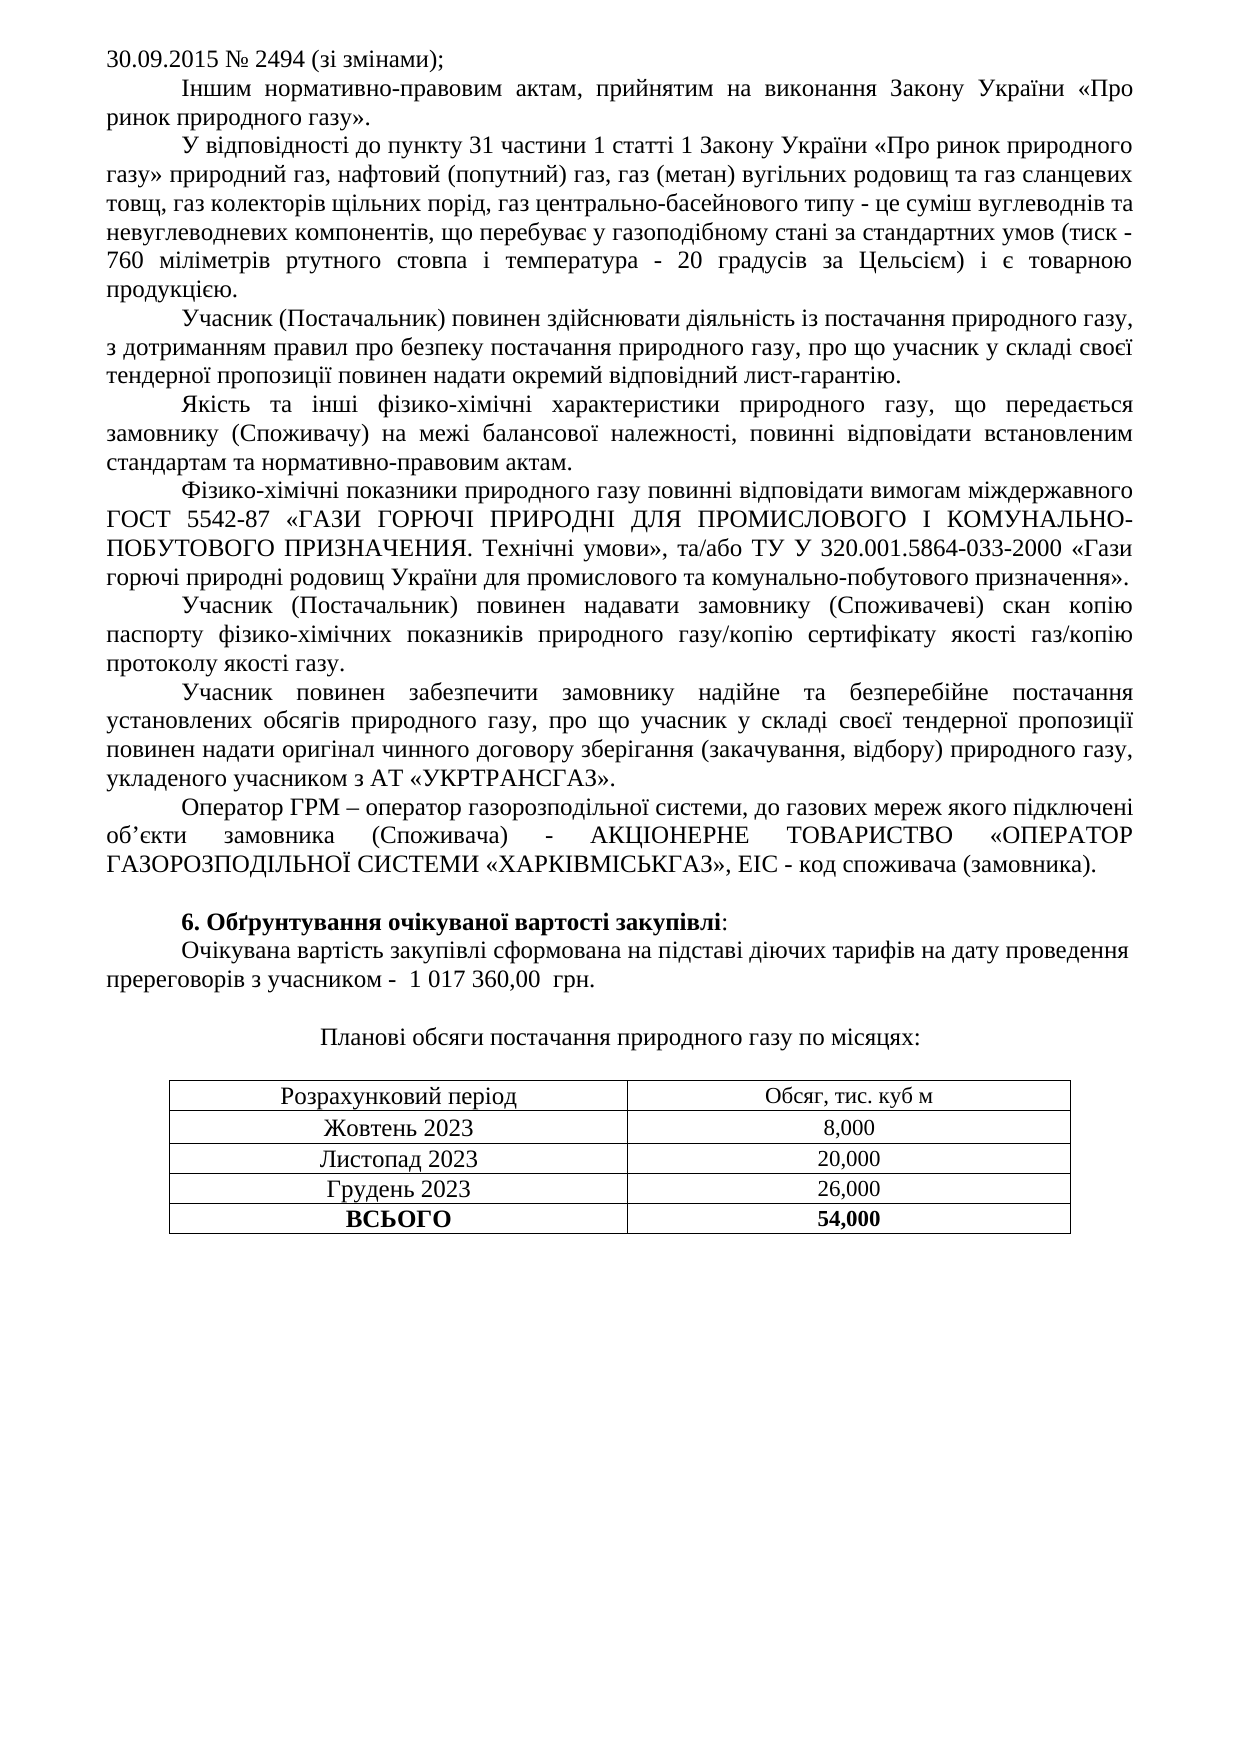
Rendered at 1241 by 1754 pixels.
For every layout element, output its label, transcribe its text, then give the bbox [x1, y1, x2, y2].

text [106, 44, 1134, 73]
table_cell 26,000 [628, 1174, 1070, 1203]
text У відповідності до пункту 31 частини 1 статті 1 Закону України «Про ринок природного газу» природний газ, нафтовий (попутний) газ, газ (метан) вугільних родовищ та газ сланцевих товщ, газ колекторів щільних порід, газ центрально-басейнового типу - це суміш вуглеводнів та невуглеводневих компонентів, що перебуває у газоподібному стані за стандартних умов (тиск - 760 міліметрів ртутного стовпа і температура - 20 градусів за Цельсієм) і є товарною продукцією. [106, 131, 1134, 303]
table_cell 20,000 [628, 1144, 1070, 1173]
table_header Розрахунковий період [170, 1081, 627, 1110]
text Іншим нормативно-правовим актам, прийнятим на виконання Закону України «Про ринок природного газу». [106, 73, 1134, 131]
table_cell ВСЬОГО [170, 1204, 627, 1233]
table_cell 8,000 [628, 1111, 1070, 1143]
text Оператор ГРМ – оператор газорозподільної системи, до газових мереж якого підключені об’єкти замовника (Споживача) - АКЦІОНЕРНЕ ТОВАРИСТВО «ОПЕРАТОР ГАЗОРОЗПОДІЛЬНОЇ СИСТЕМИ «ХАРКІВМІСЬКГАЗ», EIC - код споживача (замовника). [106, 792, 1134, 878]
text Очікувана вартість закупівлі сформована на підставі діючих тарифів на дату проведення пререговорів з учасником - 1 017 360,00 грн. [106, 936, 1134, 993]
table_cell Листопад 2023 [170, 1144, 627, 1173]
table_cell Жовтень 2023 [170, 1111, 627, 1143]
table_cell 54,000 [628, 1204, 1070, 1233]
text Учасник повинен забезпечити замовнику надійне та безперебійне постачання установлених обсягів природного газу, про що учасник у складі своєї тендерної пропозиції повинен надати оригінал чинного договору зберігання (закачування, відбору) природного газу, укладеного учасником з АТ «УКРТРАНСГАЗ». [106, 677, 1134, 792]
text Якість та інші фізико-хімічні характеристики природного газу, що передається замовнику (Споживачу) на межі балансової належності, повинні відповідати встановленим стандартам та нормативно-правовим актам. [106, 389, 1134, 476]
text Учасник (Постачальник) повинен здійснювати діяльність із постачання природного газу, з дотриманням правил про безпеку постачання природного газу, про що учасник у складі своєї тендерної пропозиції повинен надати окремий відповідний лист-гарантію. [106, 303, 1134, 389]
text Планові обсяги постачання природного газу по місяцях: [106, 1022, 1134, 1051]
table_header Обсяг, тис. куб м [628, 1081, 1070, 1110]
text Фізико-хімічні показники природного газу повинні відповідати вимогам міждержавного ГОСТ 5542-87 «ГАЗИ ГОРЮЧІ ПРИРОДНІ ДЛЯ ПРОМИСЛОВОГО І КОМУНАЛЬНО-ПОБУТОВОГО ПРИЗНАЧЕНИЯ. Технічні умови», та/або ТУ У 320.001.5864-033-2000 «Гази горючі природні родовищ України для промислового та комунально-побутового призначення». [106, 476, 1134, 591]
text Учасник (Постачальник) повинен надавати замовнику (Споживачеві) скан копію паспорту фізико-хімічних показників природного газу/копію сертифікату якості газ/копію протоколу якості газу. [106, 591, 1134, 677]
table_cell Грудень 2023 [170, 1174, 627, 1203]
text 6. Обґрунтування очікуваної вартості закупівлі: [106, 907, 1134, 936]
